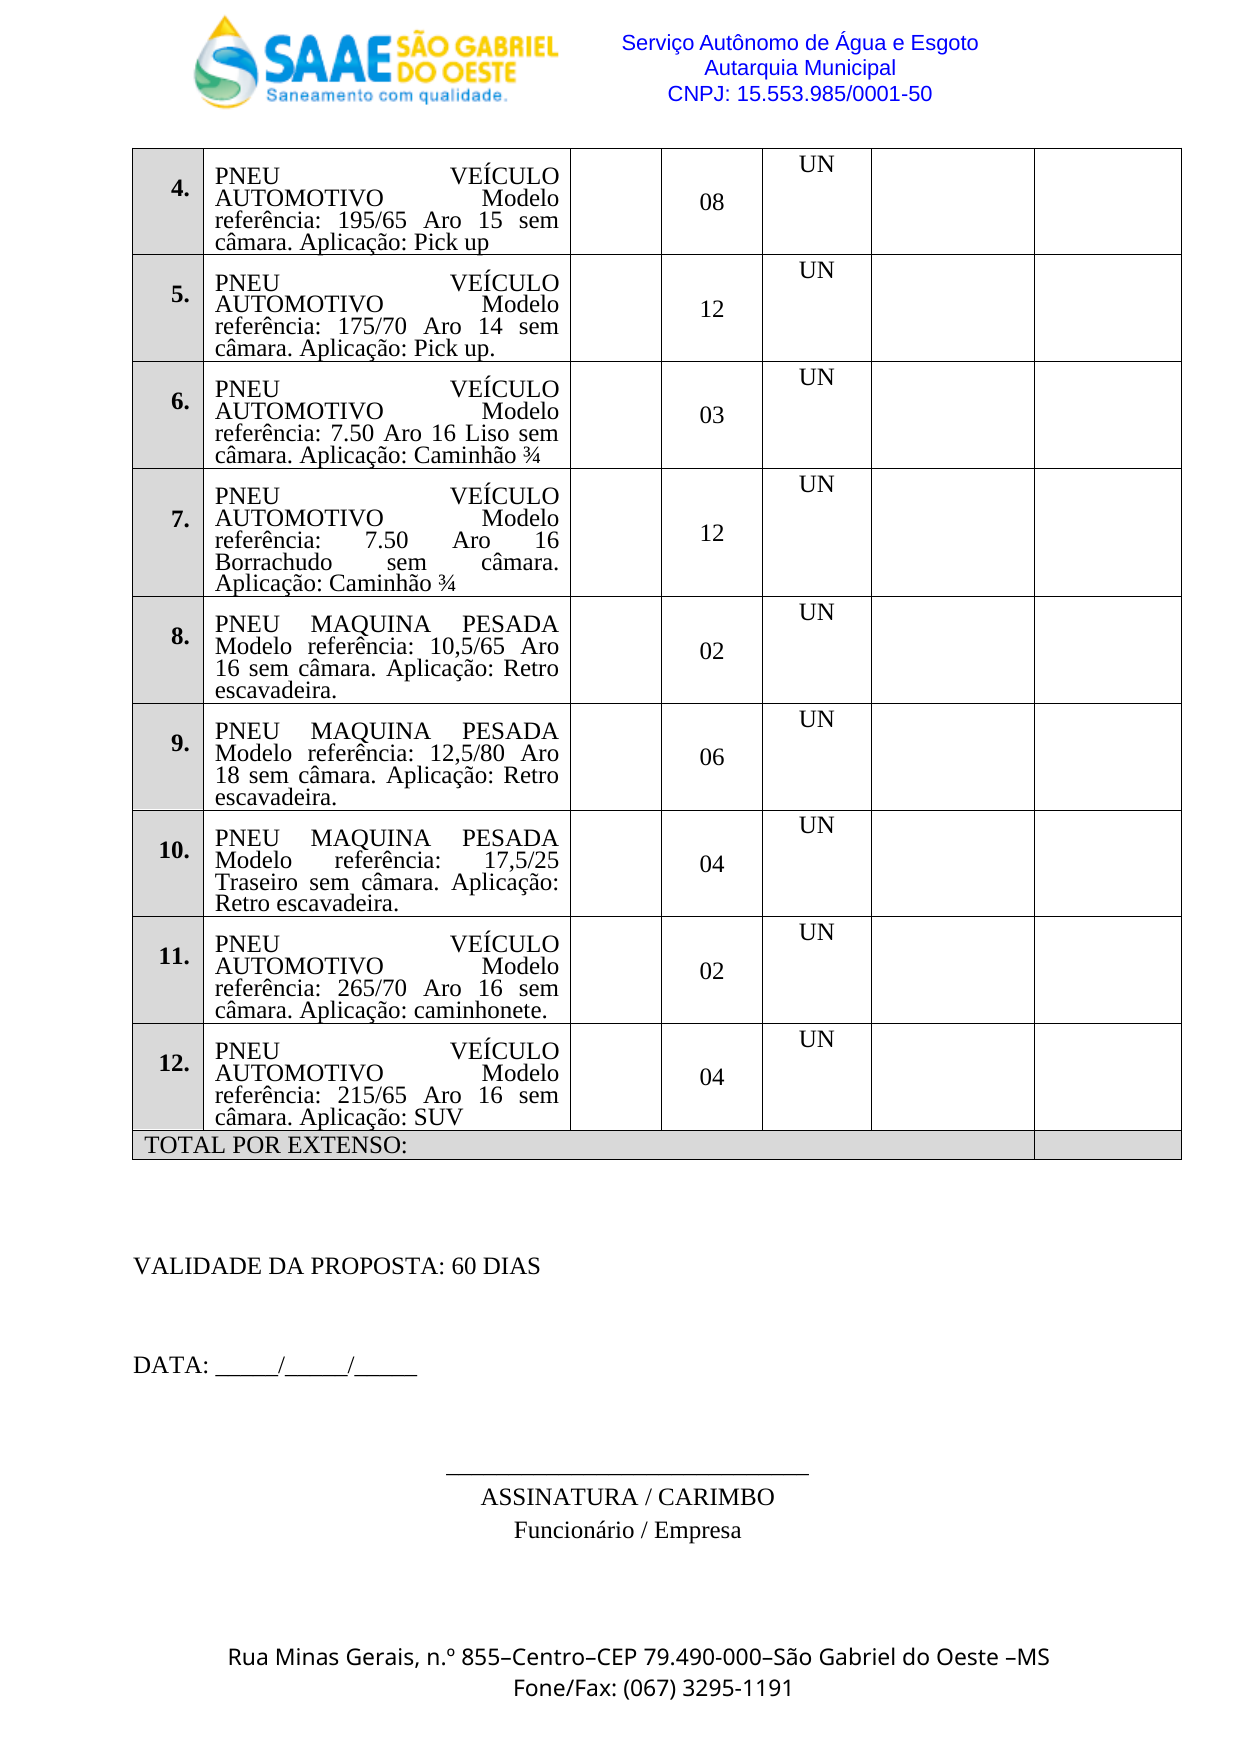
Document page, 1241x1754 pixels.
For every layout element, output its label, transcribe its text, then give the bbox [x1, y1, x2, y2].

table_cell UN [763, 1024, 871, 1129]
table_cell [1035, 469, 1181, 596]
table_cell PNEU VEÍCULO AUTOMOTIVO Modelo referência: 7.50 Aro 16 Borrachudo sem câmara. Aplicação: Caminhão ¾ [204, 469, 570, 596]
table_cell [133, 811, 203, 916]
table_cell [133, 362, 203, 468]
table_cell [133, 1024, 203, 1129]
table_cell 02 [662, 917, 762, 1023]
table_cell UN [763, 811, 871, 916]
table_cell [571, 811, 661, 916]
table_cell [1035, 255, 1181, 361]
table_cell UN [763, 149, 871, 254]
picture [185, 6, 569, 114]
table_cell 02 [662, 597, 762, 703]
table_cell [872, 917, 1034, 1023]
table_cell 03 [662, 362, 762, 468]
table_cell [1035, 1024, 1181, 1129]
table_cell [872, 704, 1034, 809]
table_cell PNEU VEÍCULO AUTOMOTIVO Modelo referência: 195/65 Aro 15 sem câmara. Aplicação: Pick up [204, 149, 570, 254]
table_cell [872, 1024, 1034, 1129]
table_cell [1035, 811, 1181, 916]
table_cell UN [763, 704, 871, 809]
table_cell [133, 917, 203, 1023]
table_cell PNEU VEÍCULO AUTOMOTIVO Modelo referência: 215/65 Aro 16 sem câmara. Aplicação: SUV [204, 1024, 570, 1129]
table_cell [1035, 597, 1181, 703]
text DATA: _____/_____/_____ [133, 1350, 1122, 1379]
table_cell [571, 917, 661, 1023]
table_cell UN [763, 597, 871, 703]
table_cell [872, 597, 1034, 703]
table_cell TOTAL POR EXTENSO: [133, 1131, 1034, 1159]
table_cell PNEU VEÍCULO AUTOMOTIVO Modelo referência: 7.50 Aro 16 Liso sem câmara. Aplicação: Caminhão ¾ [204, 362, 570, 468]
table_cell [571, 469, 661, 596]
table_cell [133, 255, 203, 361]
table_cell PNEU MAQUINA PESADA Modelo referência: 12,5/80 Aro 18 sem câmara. Aplicação: Retro escavadeira. [204, 704, 570, 809]
table_cell [571, 255, 661, 361]
table_cell UN [763, 917, 871, 1023]
table_cell [872, 469, 1034, 596]
text _____________________________ [133, 1449, 1122, 1478]
table_cell [571, 597, 661, 703]
table_cell [133, 469, 203, 596]
table_cell [133, 704, 203, 809]
table_cell [872, 811, 1034, 916]
table_cell 04 [662, 811, 762, 916]
table_cell PNEU MAQUINA PESADA Modelo referência: 17,5/25 Traseiro sem câmara. Aplicação: Retro escavadeira. [204, 811, 570, 916]
table_cell 04 [662, 1024, 762, 1129]
table_cell 12 [662, 255, 762, 361]
text VALIDADE DA PROPOSTA: 60 DIAS [133, 1251, 1122, 1280]
table_cell [571, 149, 661, 254]
table_cell [1035, 1131, 1181, 1159]
table_cell [872, 362, 1034, 468]
table_cell [1035, 704, 1181, 809]
table_cell [133, 597, 203, 703]
table_cell UN [763, 469, 871, 596]
table_cell PNEU MAQUINA PESADA Modelo referência: 10,5/65 Aro 16 sem câmara. Aplicação: Retro escavadeira. [204, 597, 570, 703]
table_cell [872, 255, 1034, 361]
table_cell [1035, 362, 1181, 468]
table_cell [1035, 149, 1181, 254]
table_cell [133, 149, 203, 254]
table_cell 06 [662, 704, 762, 809]
table_cell [571, 362, 661, 468]
table_cell 12 [662, 469, 762, 596]
table_cell PNEU VEÍCULO AUTOMOTIVO Modelo referência: 265/70 Aro 16 sem câmara. Aplicação: caminhonete. [204, 917, 570, 1023]
table_cell PNEU VEÍCULO AUTOMOTIVO Modelo referência: 175/70 Aro 14 sem câmara. Aplicação: Pick up. [204, 255, 570, 361]
table_cell [571, 1024, 661, 1129]
table_cell UN [763, 362, 871, 468]
text ASSINATURA / CARIMBO [133, 1482, 1122, 1511]
table_cell [1035, 917, 1181, 1023]
table_cell [571, 704, 661, 809]
table_cell UN [763, 255, 871, 361]
text Funcionário / Empresa [133, 1515, 1122, 1544]
table_cell 08 [662, 149, 762, 254]
table_cell [872, 149, 1034, 254]
